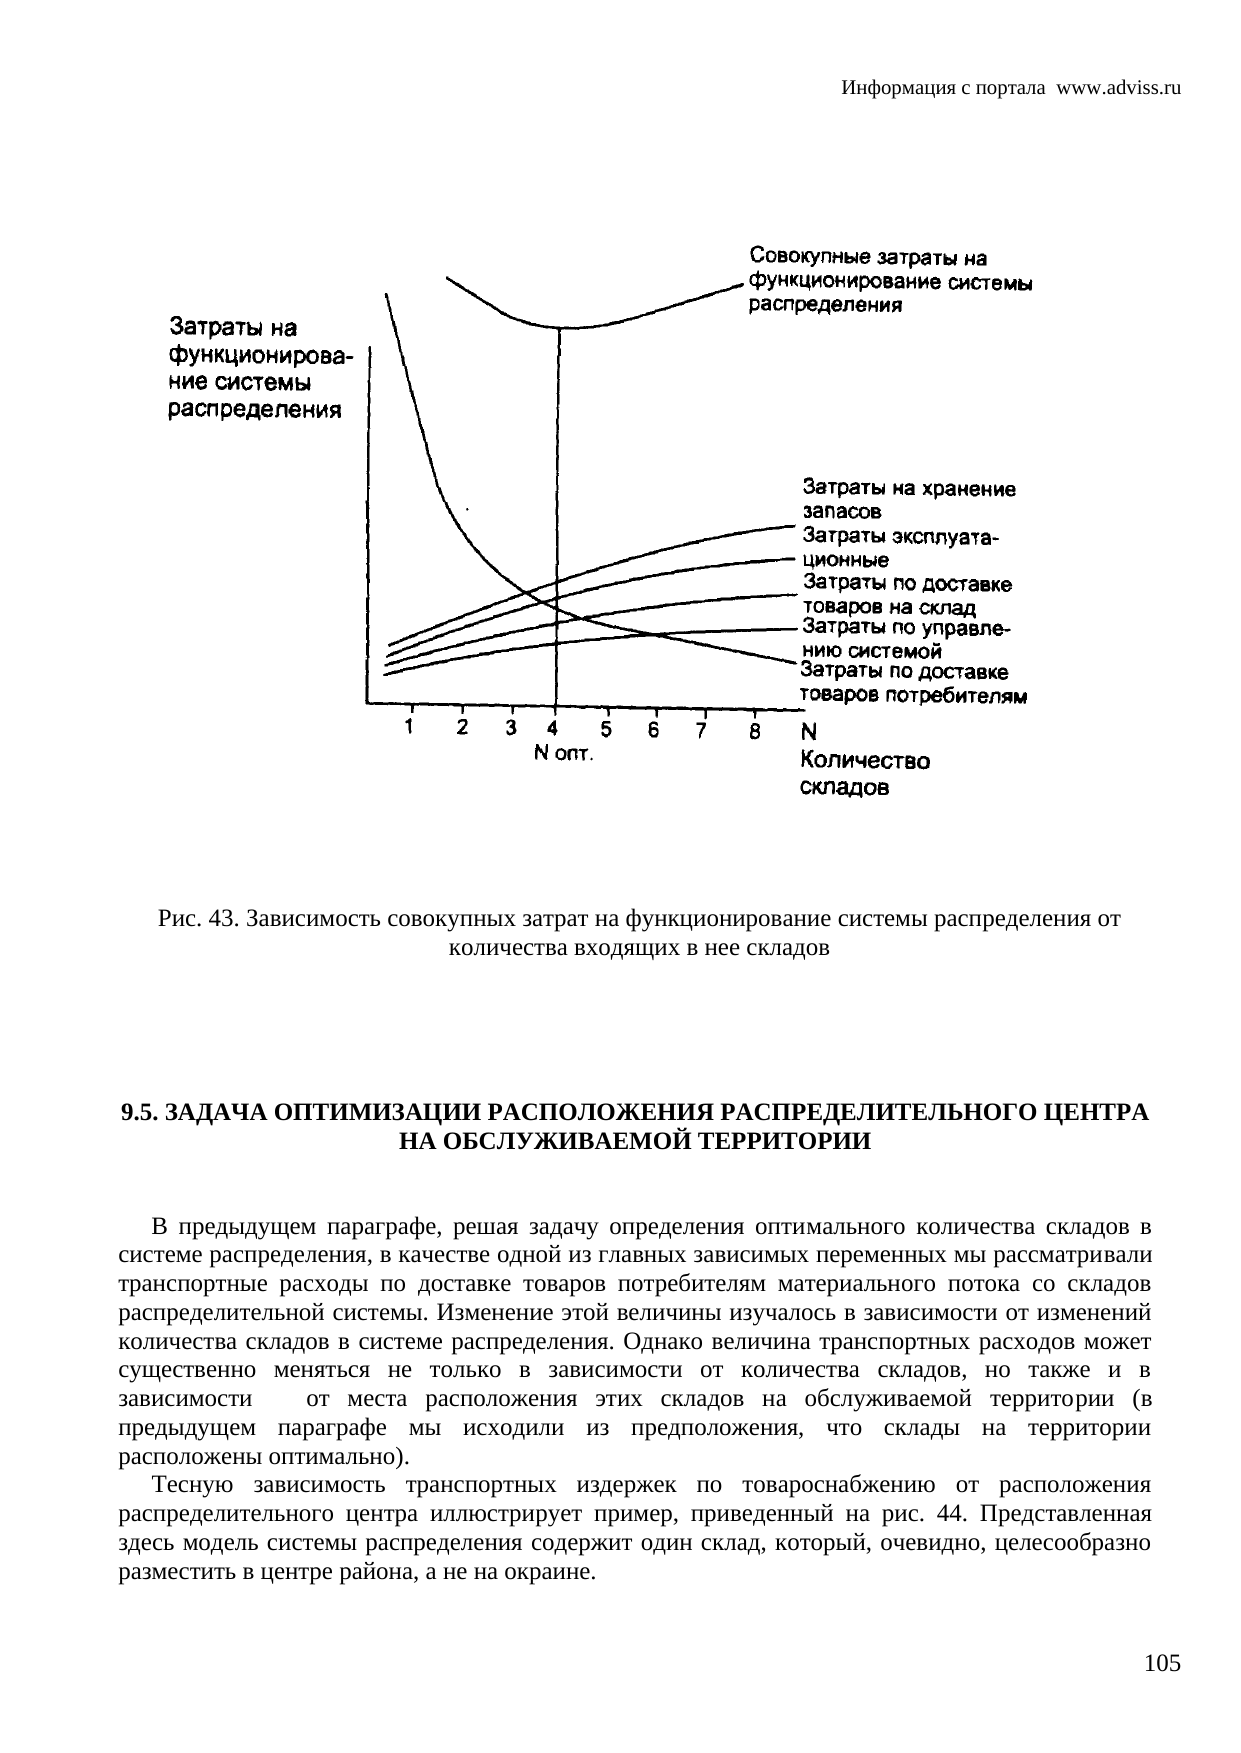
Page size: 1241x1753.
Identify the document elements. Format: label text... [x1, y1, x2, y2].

text Рис. 43. Зависимость совокупных затрат на функционирование системы распределения от количества входящих в нее складов [126, 903, 1152, 961]
text В предыдущем параграфе, решая задачу определения оптимального количества складов в системе распределения, в качестве одной из главных зависимых переменных мы рассматривали транспортные расходы по доставке товаров потребителям материального потока со складов распределительной системы. Изменение этой величины изучалось в зависимости от изменений количества складов в системе распределения. Однако величина транспортных расходов может существенно меняться не только в зависимости от количества складов, но также и в зависимости от места расположения этих складов на обслуживаемой территории (в предыдущем параграфе мы исходили из предположения, что склады на территории расположены оптимально). [118, 1211, 1152, 1469]
subtitle 9.5. ЗАДАЧА ОПТИМИЗАЦИИ РАСПОЛОЖЕНИЯ РАСПРЕДЕЛИТЕЛЬНОГО ЦЕНТРА НА ОБСЛУЖИВАЕМОЙ ТЕРРИТОРИИ [118, 1097, 1152, 1155]
picture [118, 222, 1122, 837]
text Тесную зависимость транспортных издержек по товароснабжению от расположения распределительного центра иллюстрирует пример, приведенный на рис. 44. Представленная здесь модель системы распределения содержит один склад, который, очевидно, целесообразно разместить в центре района, а не на окраине. [118, 1469, 1152, 1584]
